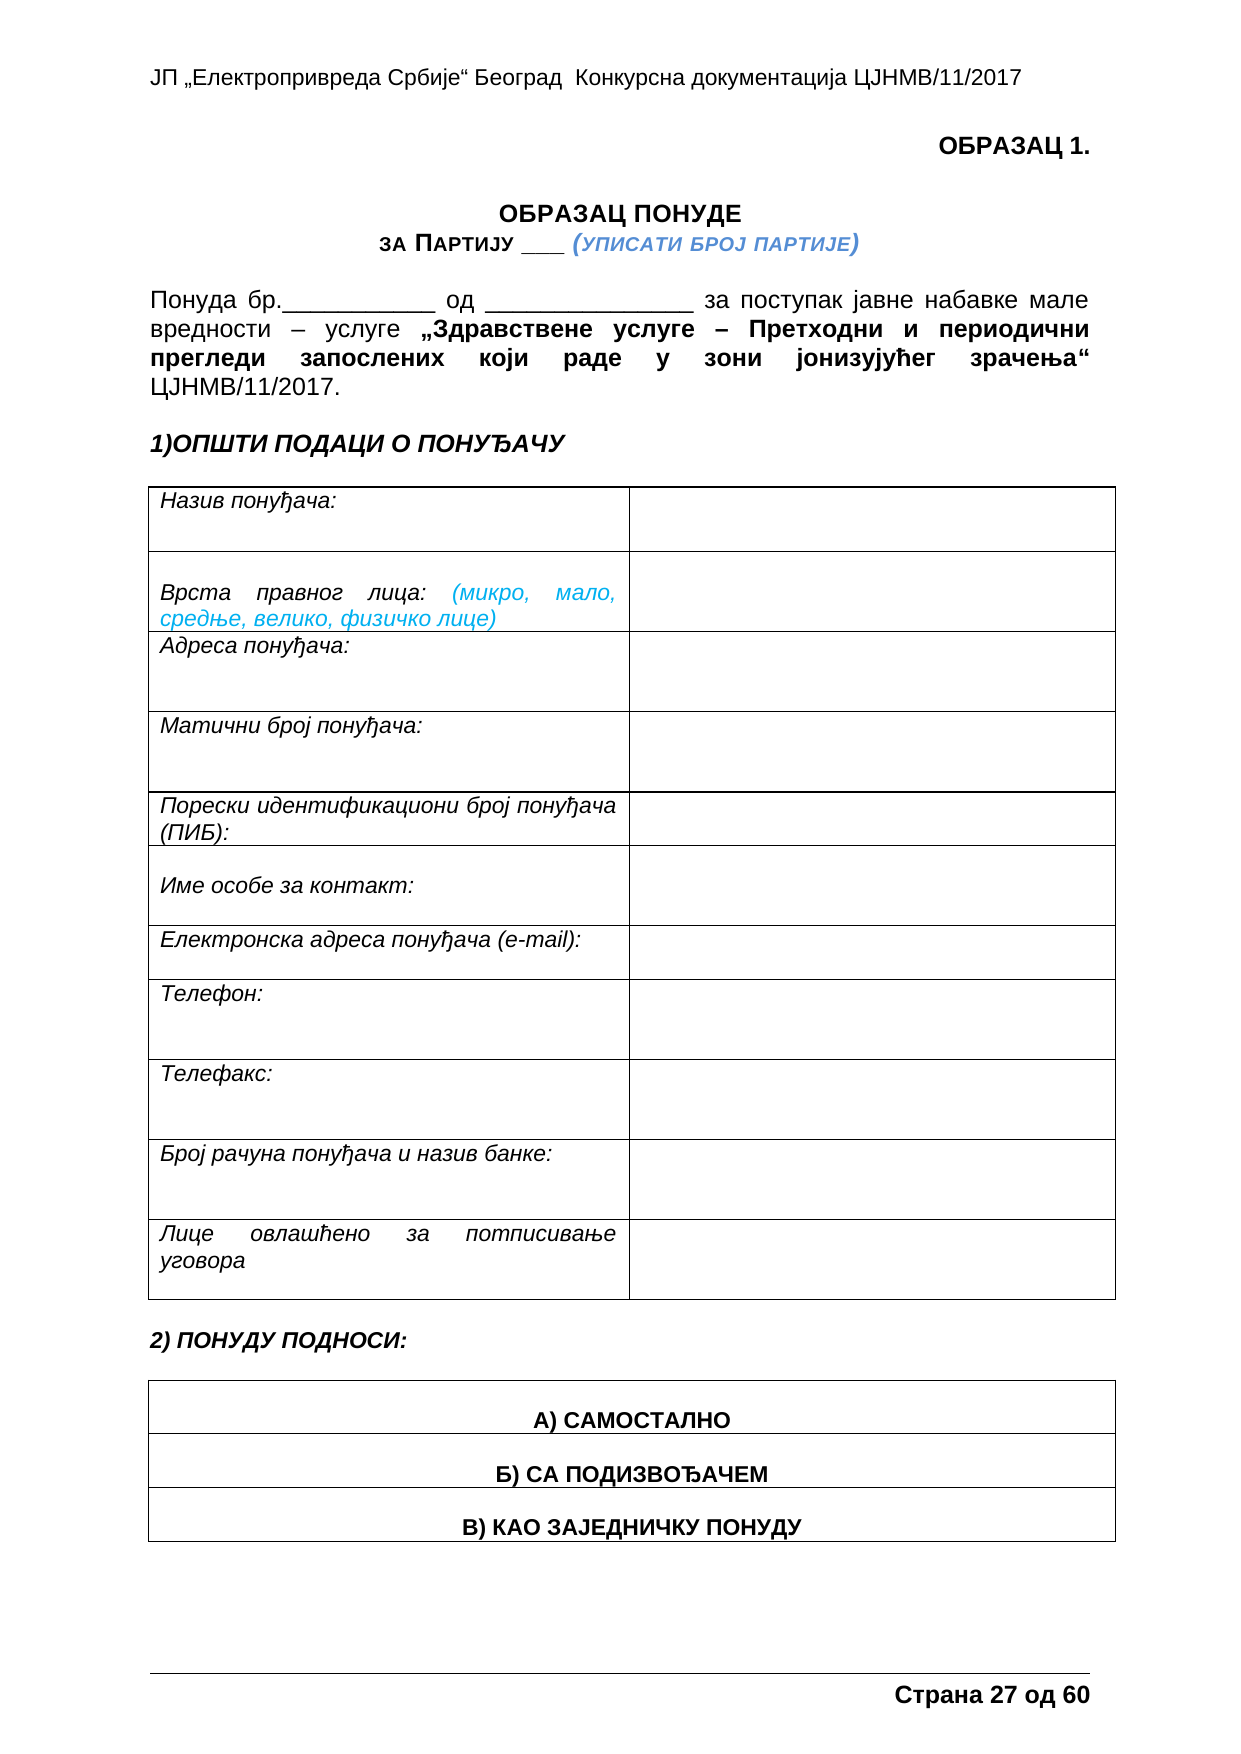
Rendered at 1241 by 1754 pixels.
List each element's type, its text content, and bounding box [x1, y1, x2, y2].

table_cell [630, 1060, 1115, 1139]
table_cell Адреса понуђача: [149, 632, 629, 711]
text 2) ПОНУДУ ПОДНОСИ: [150, 1327, 1090, 1353]
table_cell [630, 846, 1115, 925]
table_cell Матични број понуђача: [149, 712, 629, 791]
table_header А) САМОСТАЛНО [149, 1381, 1115, 1433]
table_cell Телефакс: [149, 1060, 629, 1139]
table_cell [630, 552, 1115, 631]
table_cell Електронска адреса понуђача (e-mail): [149, 926, 629, 979]
table_cell [630, 632, 1115, 711]
table_cell Врста правног лица: (микро, мало, средње, велико, физичко лице) [149, 552, 629, 631]
table_cell Број рачуна понуђача и назив банке: [149, 1140, 629, 1219]
table_cell [630, 1140, 1115, 1219]
text Понуда бр.___________ од _______________ за поступак јавне набавке мале вредности – услуге „Здравствене услуге – Претходни и периодични прегледи запослених који раде у зони јонизујућег зрачења“ ЦЈНМВ/11/2017. [150, 285, 1090, 400]
table_header [630, 488, 1115, 551]
table_header Назив понуђача: [149, 488, 629, 551]
table_cell [630, 980, 1115, 1059]
text ОБРАЗАЦ 1. [150, 131, 1090, 160]
table_cell [630, 926, 1115, 979]
table_cell [630, 1220, 1115, 1299]
text 1)ОПШТИ ПОДАЦИ О ПОНУЂАЧУ [150, 429, 1090, 458]
text за Партију ___ (уписати број партије) [150, 228, 1090, 256]
table_cell В) КАО ЗАЈЕДНИЧКУ ПОНУДУ [149, 1488, 1115, 1541]
text ОБРАЗАЦ ПОНУДЕ [150, 199, 1090, 228]
table_cell [630, 793, 1115, 845]
table_cell Телефон: [149, 980, 629, 1059]
table_cell Име особе за контакт: [149, 846, 629, 925]
table_cell [630, 712, 1115, 791]
table_cell Порески идентификациони број понуђача (ПИБ): [149, 793, 629, 845]
table_cell Лице овлашћено за потписивање уговора [149, 1220, 629, 1299]
table_cell Б) СА ПОДИЗВОЂАЧЕМ [149, 1434, 1115, 1487]
